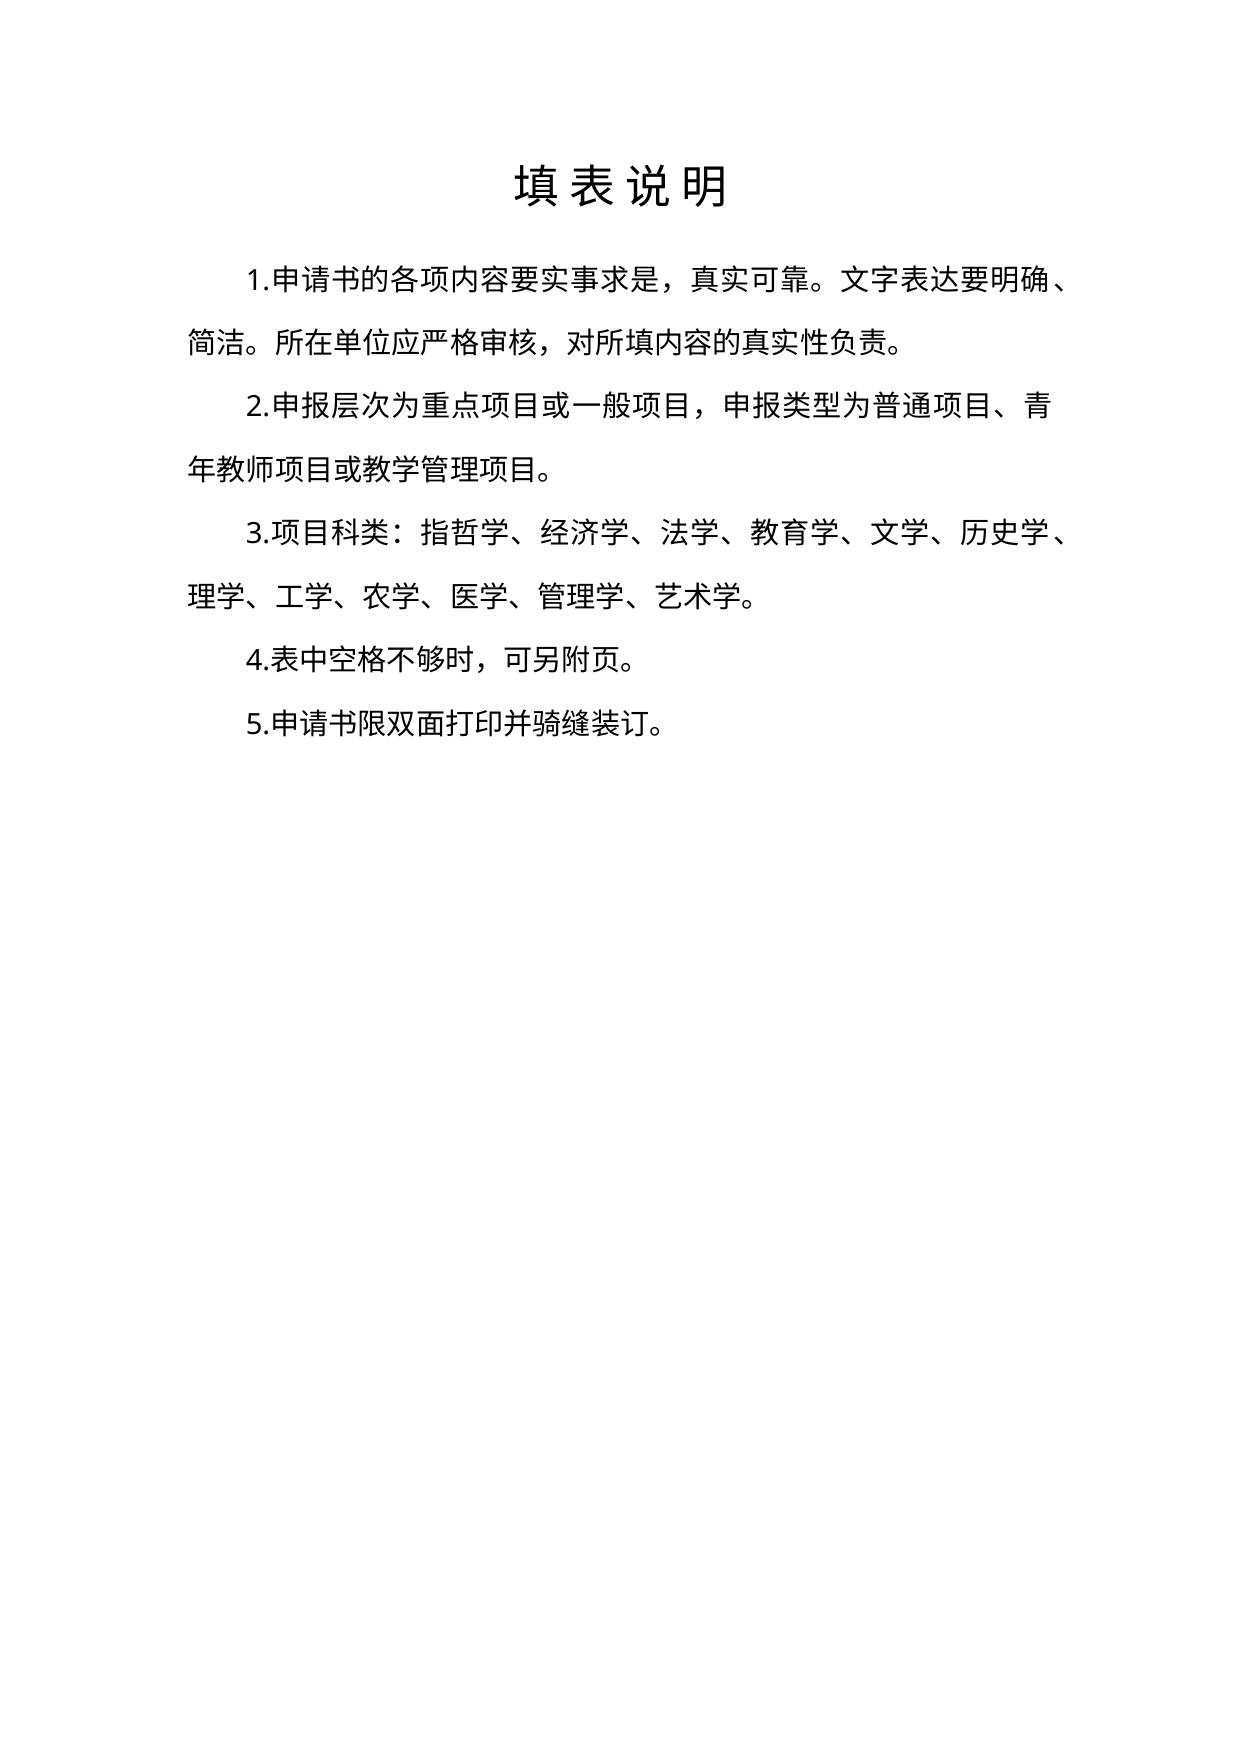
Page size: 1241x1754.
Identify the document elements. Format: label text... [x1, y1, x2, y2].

text 填 表 说 明 [187, 150, 1053, 216]
text 5.申请书限双面打印并骑缝装订。 [187, 701, 1053, 743]
text 4.表中空格不够时，可另附页。 [187, 637, 1053, 679]
text 1.申请书的各项内容要实事求是，真实可靠。文字表达要明确、简洁。所在单位应严格审核，对所填内容的真实性负责。 [187, 256, 1053, 362]
text 2.申报层次为重点项目或一般项目，申报类型为普通项目、青年教师项目或教学管理项目。 [187, 383, 1053, 489]
text 3.项目科类：指哲学、经济学、法学、教育学、文学、历史学、理学、工学、农学、医学、管理学、艺术学。 [187, 510, 1053, 616]
